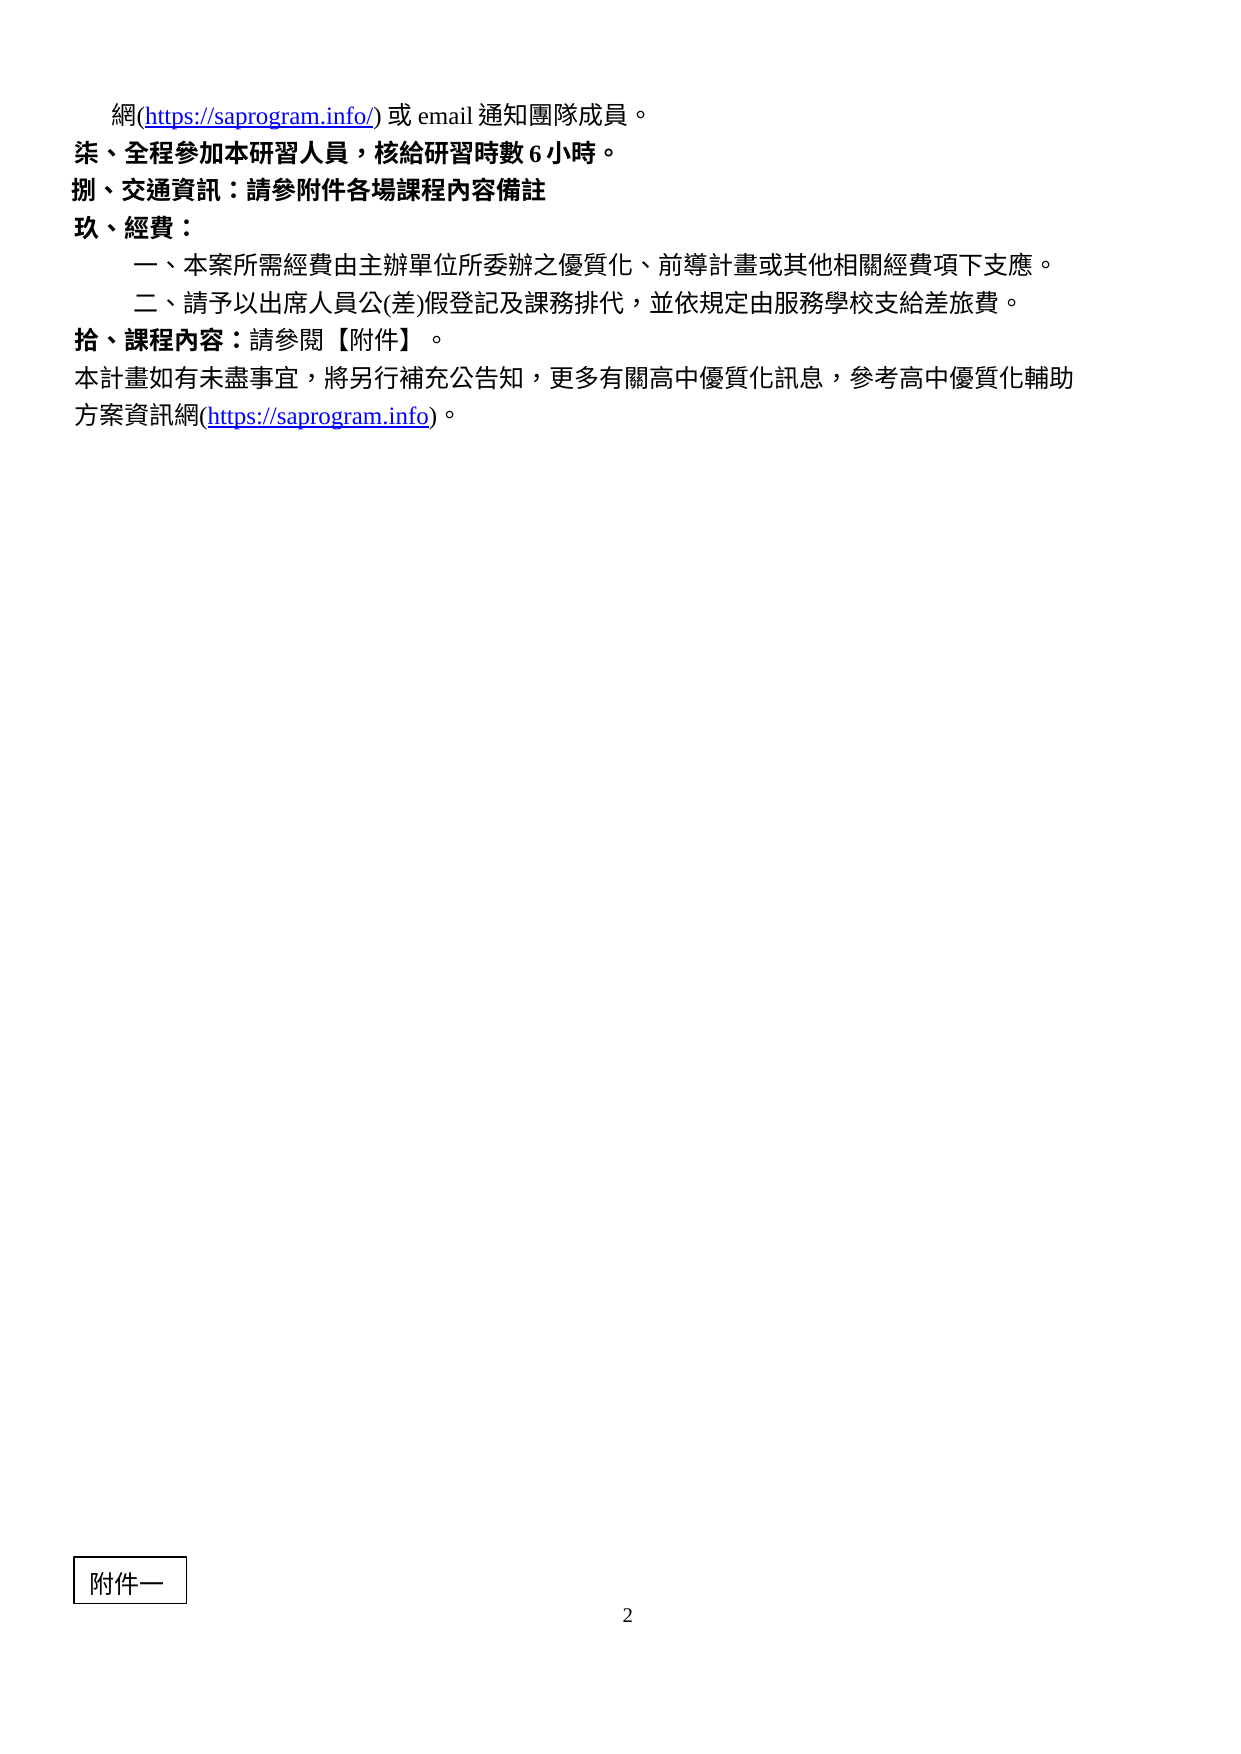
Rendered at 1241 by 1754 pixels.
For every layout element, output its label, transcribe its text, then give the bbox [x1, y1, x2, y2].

text 二、請予以出席人員公(差)假登記及課務排代，並依規定由服務學校支給差旅費。 [133, 282, 1181, 319]
text 玖、經費： [74, 207, 1181, 244]
text 本計畫如有未盡事宜，將另行補充公告知，更多有關高中優質化訊息，參考高中優質化輔助 [74, 357, 1181, 394]
text 網(https://saprogram.info/) 或email通知團隊成員。 [74, 94, 1181, 132]
text 捌、交通資訊：請參附件各場課程內容備註 [71, 169, 1181, 207]
text 柒、全程參加本研習人員，核給研習時數6小時。 [74, 132, 1181, 169]
text 方案資訊網(https://saprogram.info)。 [74, 394, 1181, 432]
text 一、本案所需經費由主辦單位所委辦之優質化、前導計畫或其他相關經費項下支應。 [133, 244, 1181, 282]
text 拾、課程內容：請參閱【附件】。 [74, 319, 1181, 357]
